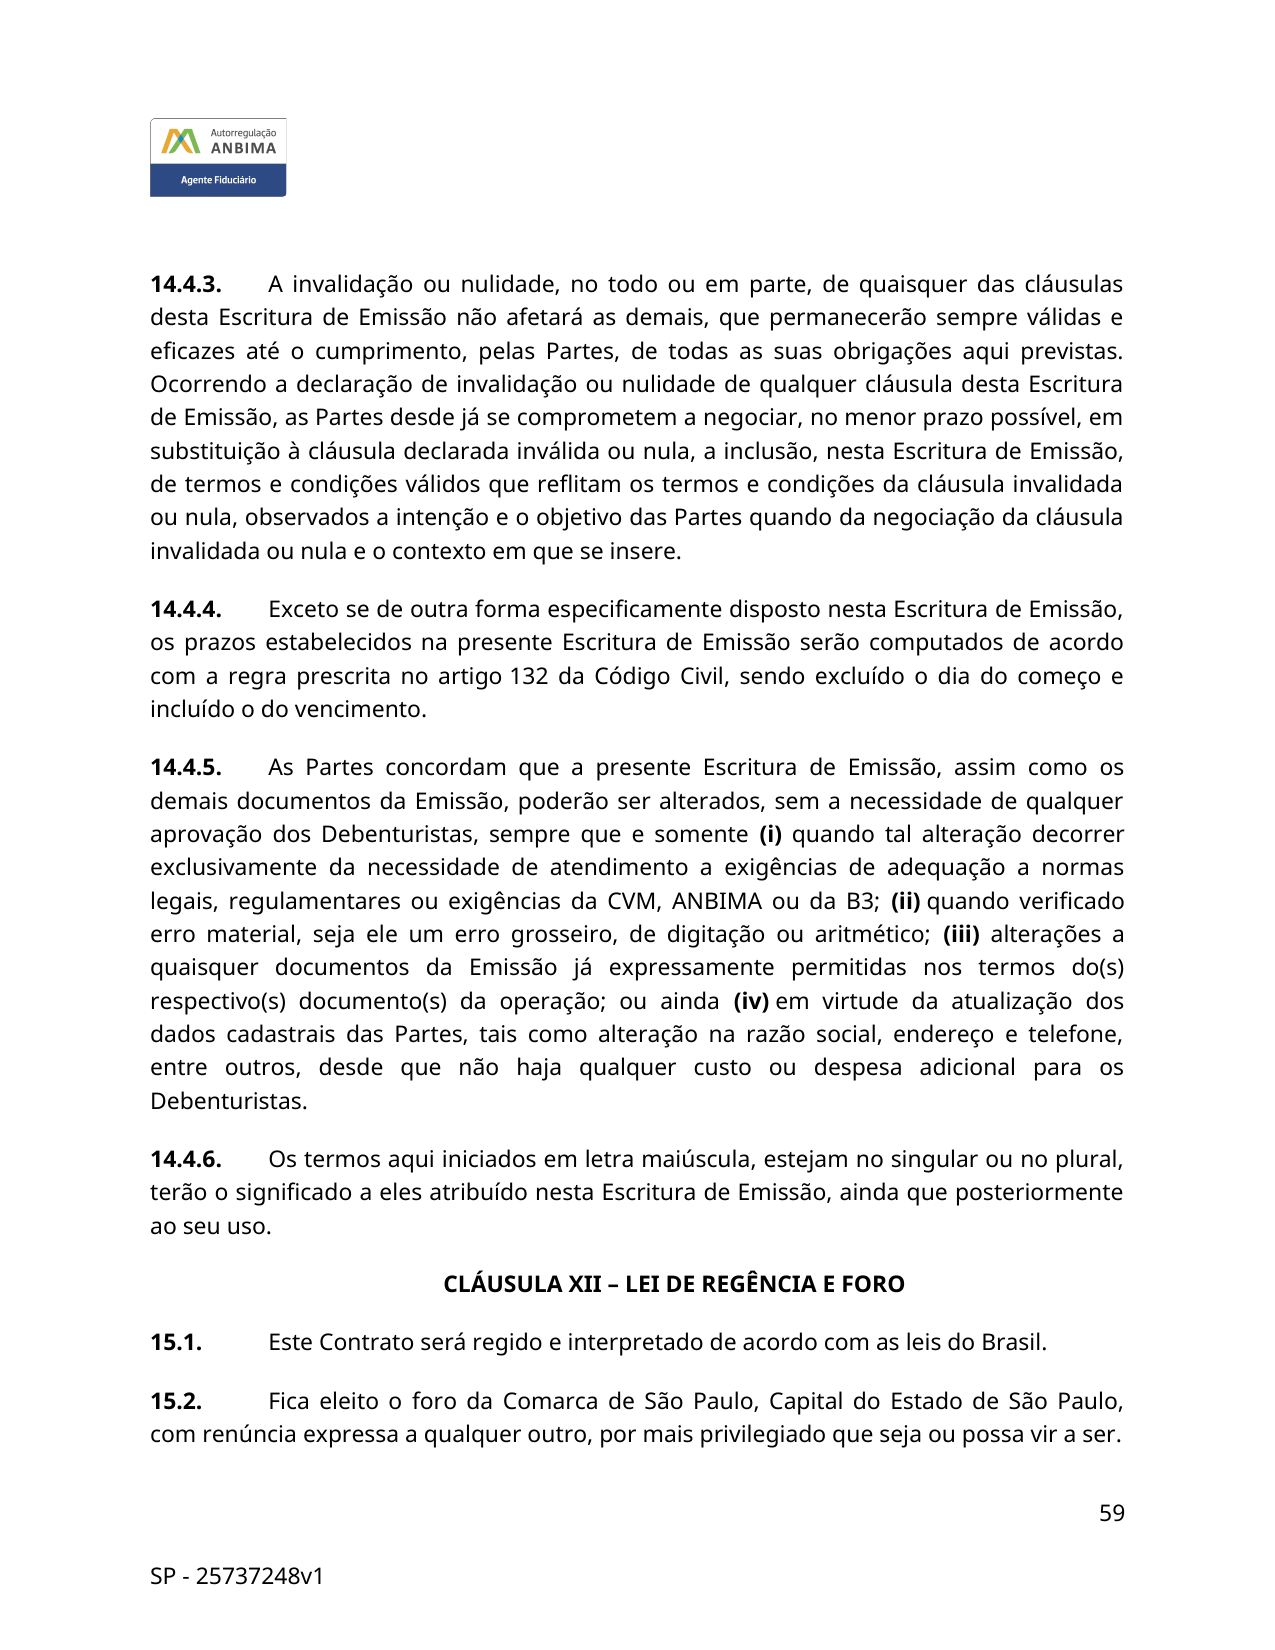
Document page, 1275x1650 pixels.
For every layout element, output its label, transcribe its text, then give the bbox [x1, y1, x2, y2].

list Os termos aqui iniciados em letra maiúscula, estejam no singular ou no plural, terão o significado a eles atribuído nesta Escritura de Emissão, ainda que posteriormente ao seu uso. [150, 1141, 1125, 1241]
list A invalidação ou nulidade, no todo ou em parte, de quaisquer das cláusulas desta Escritura de Emissão não afetará as demais, que permanecerão sempre válidas e eficazes até o cumprimento, pelas Partes, de todas as suas obrigações aqui previstas. Ocorrendo a declaração de invalidação ou nulidade de qualquer cláusula desta Escritura de Emissão, as Partes desde já se comprometem a negociar, no menor prazo possível, em substituição à cláusula declarada inválida ou nula, a inclusão, nesta Escritura de Emissão, de termos e condições válidos que reflitam os termos e condições da cláusula invalidada ou nula, observados a intenção e o objetivo das Partes quando da negociação da cláusula invalidada ou nula e o contexto em que se insere. [150, 266, 1125, 566]
list Exceto se de outra forma especificamente disposto nesta Escritura de Emissão, os prazos estabelecidos na presente Escritura de Emissão serão computados de acordo com a regra prescrita no artigo 132 da Código Civil, sendo excluído o dia do começo e incluído o do vencimento. [150, 591, 1125, 724]
picture [150, 118, 287, 197]
list CLÁUSULA XII – LEI DE REGÊNCIA E FORO [150, 1266, 1125, 1299]
list Fica eleito o foro da Comarca de São Paulo, Capital do Estado de São Paulo, com renúncia expressa a qualquer outro, por mais privilegiado que seja ou possa vir a ser. [150, 1382, 1125, 1449]
list Este Contrato será regido e interpretado de acordo com as leis do Brasil. [150, 1324, 1125, 1357]
list As Partes concordam que a presente Escritura de Emissão, assim como os demais documentos da Emissão, poderão ser alterados, sem a necessidade de qualquer aprovação dos Debenturistas, sempre que e somente (i) quando tal alteração decorrer exclusivamente da necessidade de atendimento a exigências de adequação a normas legais, regulamentares ou exigências da CVM, ANBIMA ou da B3; (ii) quando verificado erro material, seja ele um erro grosseiro, de digitação ou aritmético; (iii) alterações a quaisquer documentos da Emissão já expressamente permitidas nos termos do(s) respectivo(s) documento(s) da operação; ou ainda (iv) em virtude da atualização dos dados cadastrais das Partes, tais como alteração na razão social, endereço e telefone, entre outros, desde que não haja qualquer custo ou despesa adicional para os Debenturistas. [150, 749, 1125, 1116]
